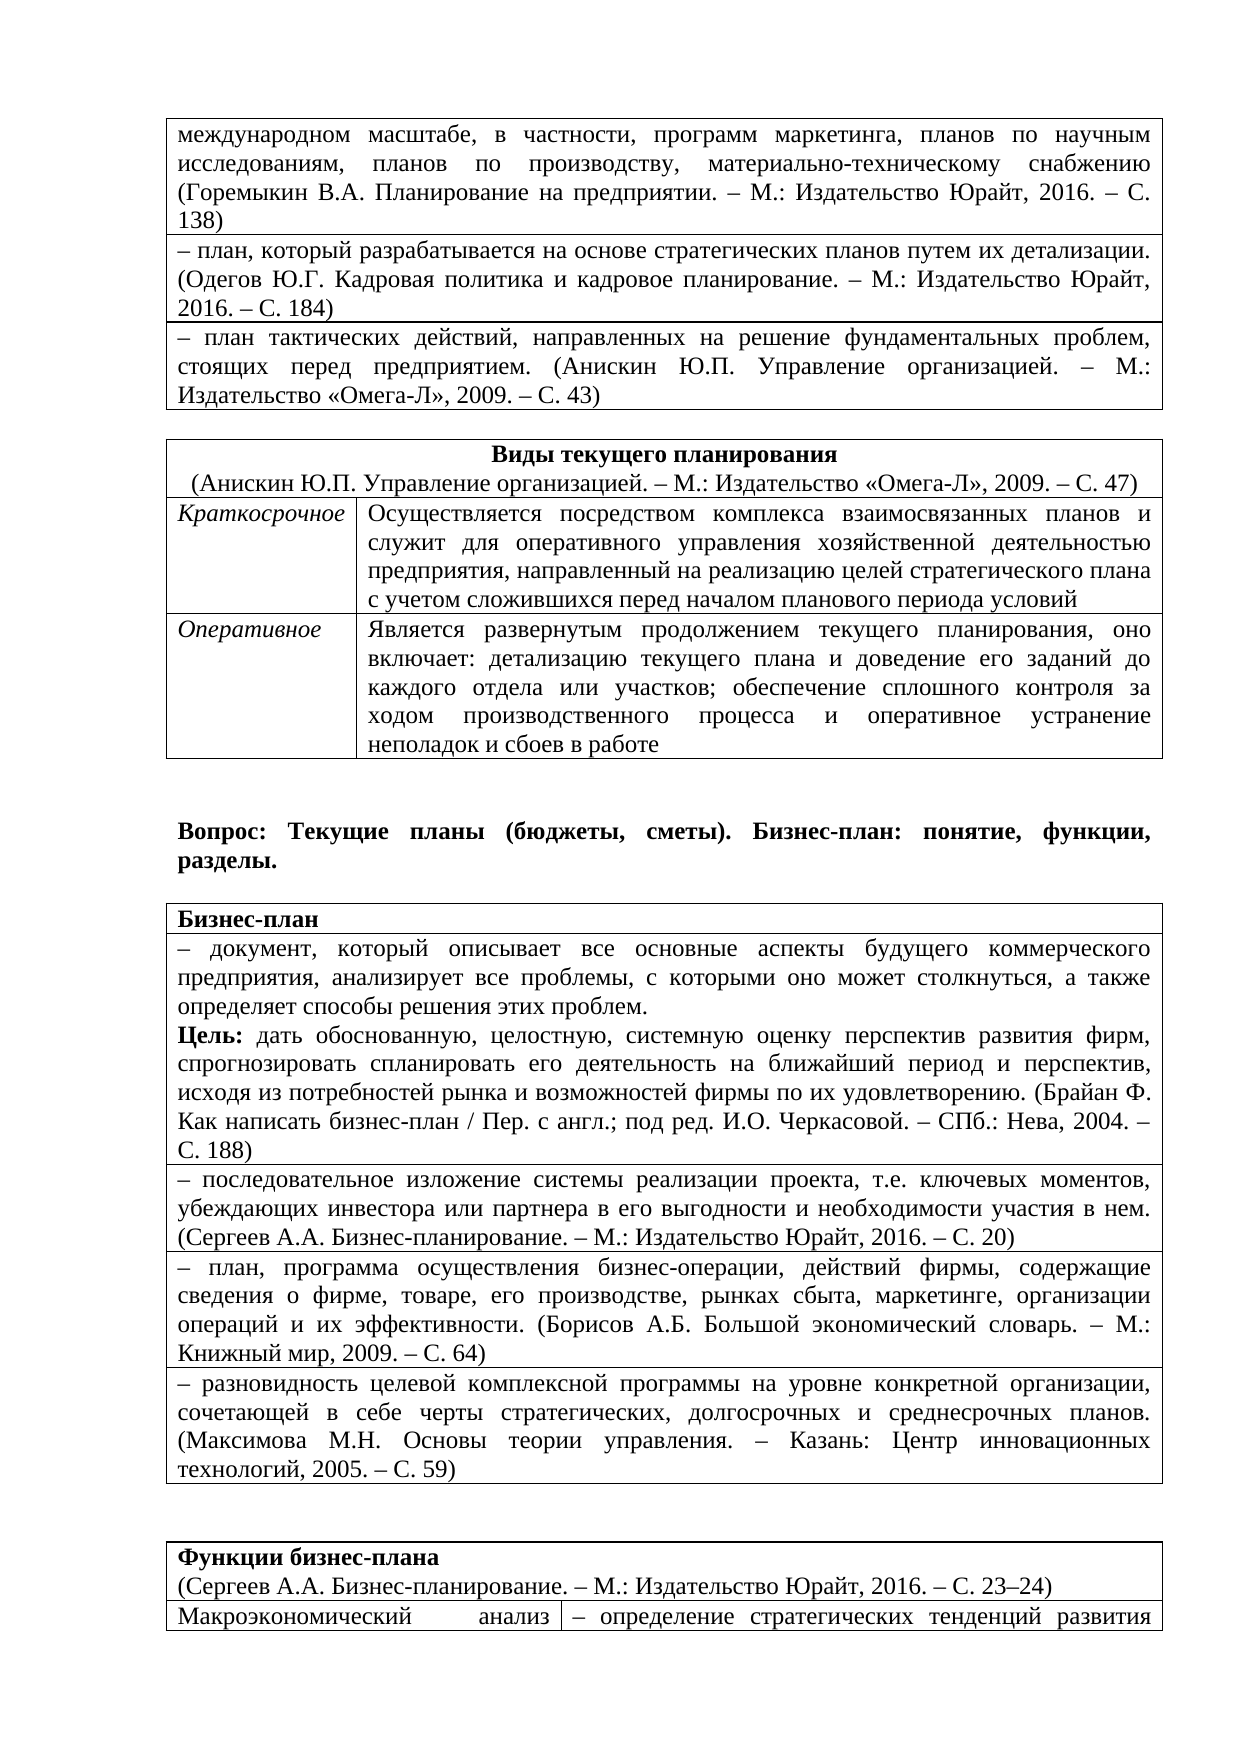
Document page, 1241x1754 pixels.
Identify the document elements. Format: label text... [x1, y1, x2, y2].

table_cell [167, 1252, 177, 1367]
table_cell Осуществляется посредством комплекса взаимосвязанных планов и служит для оперативного управления хозяйственной деятельностью предприятия, направленный на реализацию целей стратегического плана с учетом сложившихся перед началом планового периода условий [357, 498, 1162, 613]
table_cell Оперативное [167, 614, 356, 758]
table_cell – документ, который описывает все основные аспекты будущего коммерческого предприятия, анализирует все проблемы, с которыми оно может столкнуться, а также определяет способы решения этих проблем. Цель: дать обоснованную, целостную, системную оценку перспектив развития фирм, спрогнозировать спланировать его деятельность на ближайший период и перспектив, исходя из потребностей рынка и возможностей фирмы по их удовлетворению. (Брайан Ф. Как написать бизнес-план / Пер. с англ.; под ред. И.О. Черкасовой. – СПб.: Нева, 2004. – С. 188) [167, 934, 1162, 1163]
table_cell – разновидность целевой комплексной программы на уровне конкретной организации, сочетающей в себе черты стратегических, долгосрочных и среднесрочных планов. (Максимова М.Н. Основы теории управления. – Казань: Центр инновационных технологий, 2005. – С. 59) [167, 1368, 1162, 1483]
table_header Виды текущего планирования (Анискин Ю.П. Управление организацией. – М.: Издательство «Омега-Л», 2009. – С. 47) [167, 440, 1162, 497]
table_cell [562, 1601, 1162, 1630]
table_cell – план, который разрабатывается на основе стратегических планов путем их детализации. (Одегов Ю.Г. Кадровая политика и кадровое планирование. – М.: Издательство Юрайт, 2016. – С. 184) [167, 235, 1162, 321]
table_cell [167, 119, 1162, 234]
list Вопрос: Текущие планы (бюджеты, сметы). Бизнес-план: понятие, функции, разделы. [177, 816, 1152, 874]
table_cell – план, программа осуществления бизнес-операции, действий фирмы, содержащие сведения о фирме, товаре, его производстве, рынках сбыта, маркетинге, организации операций и их эффективности. (Борисов А.Б. Большой экономический словарь. – М.: Книжный мир, 2009. – С. 64) [486, 1252, 1162, 1367]
table_header Бизнес-план [167, 904, 1162, 932]
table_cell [167, 1601, 561, 1630]
table_cell – план тактических действий, направленных на решение фундаментальных проблем, стоящих перед предприятием. (Анискин Ю.П. Управление организацией. – М.: Издательство «Омега-Л», 2009. – С. 43) [167, 323, 1162, 409]
table_cell Краткосрочное [167, 498, 356, 613]
table_cell Является развернутым продолжением текущего планирования, оно включает: детализацию текущего плана и доведение его заданий до каждого отдела или участков; обеспечение сплошного контроля за ходом производственного процесса и оперативное устранение неполадок и сбоев в работе [357, 614, 1162, 758]
table_header Функции бизнес-плана (Сергеев А.А. Бизнес-планирование. – М.: Издательство Юрайт, 2016. – С. 23–24) [167, 1543, 1162, 1600]
table_cell – последовательное изложение системы реализации проекта, т.е. ключевых моментов, убеждающих инвестора или партнера в его выгодности и необходимости участия в нем. (Сергеев А.А. Бизнес-планирование. – М.: Издательство Юрайт, 2016. – С. 20) [167, 1165, 1162, 1251]
